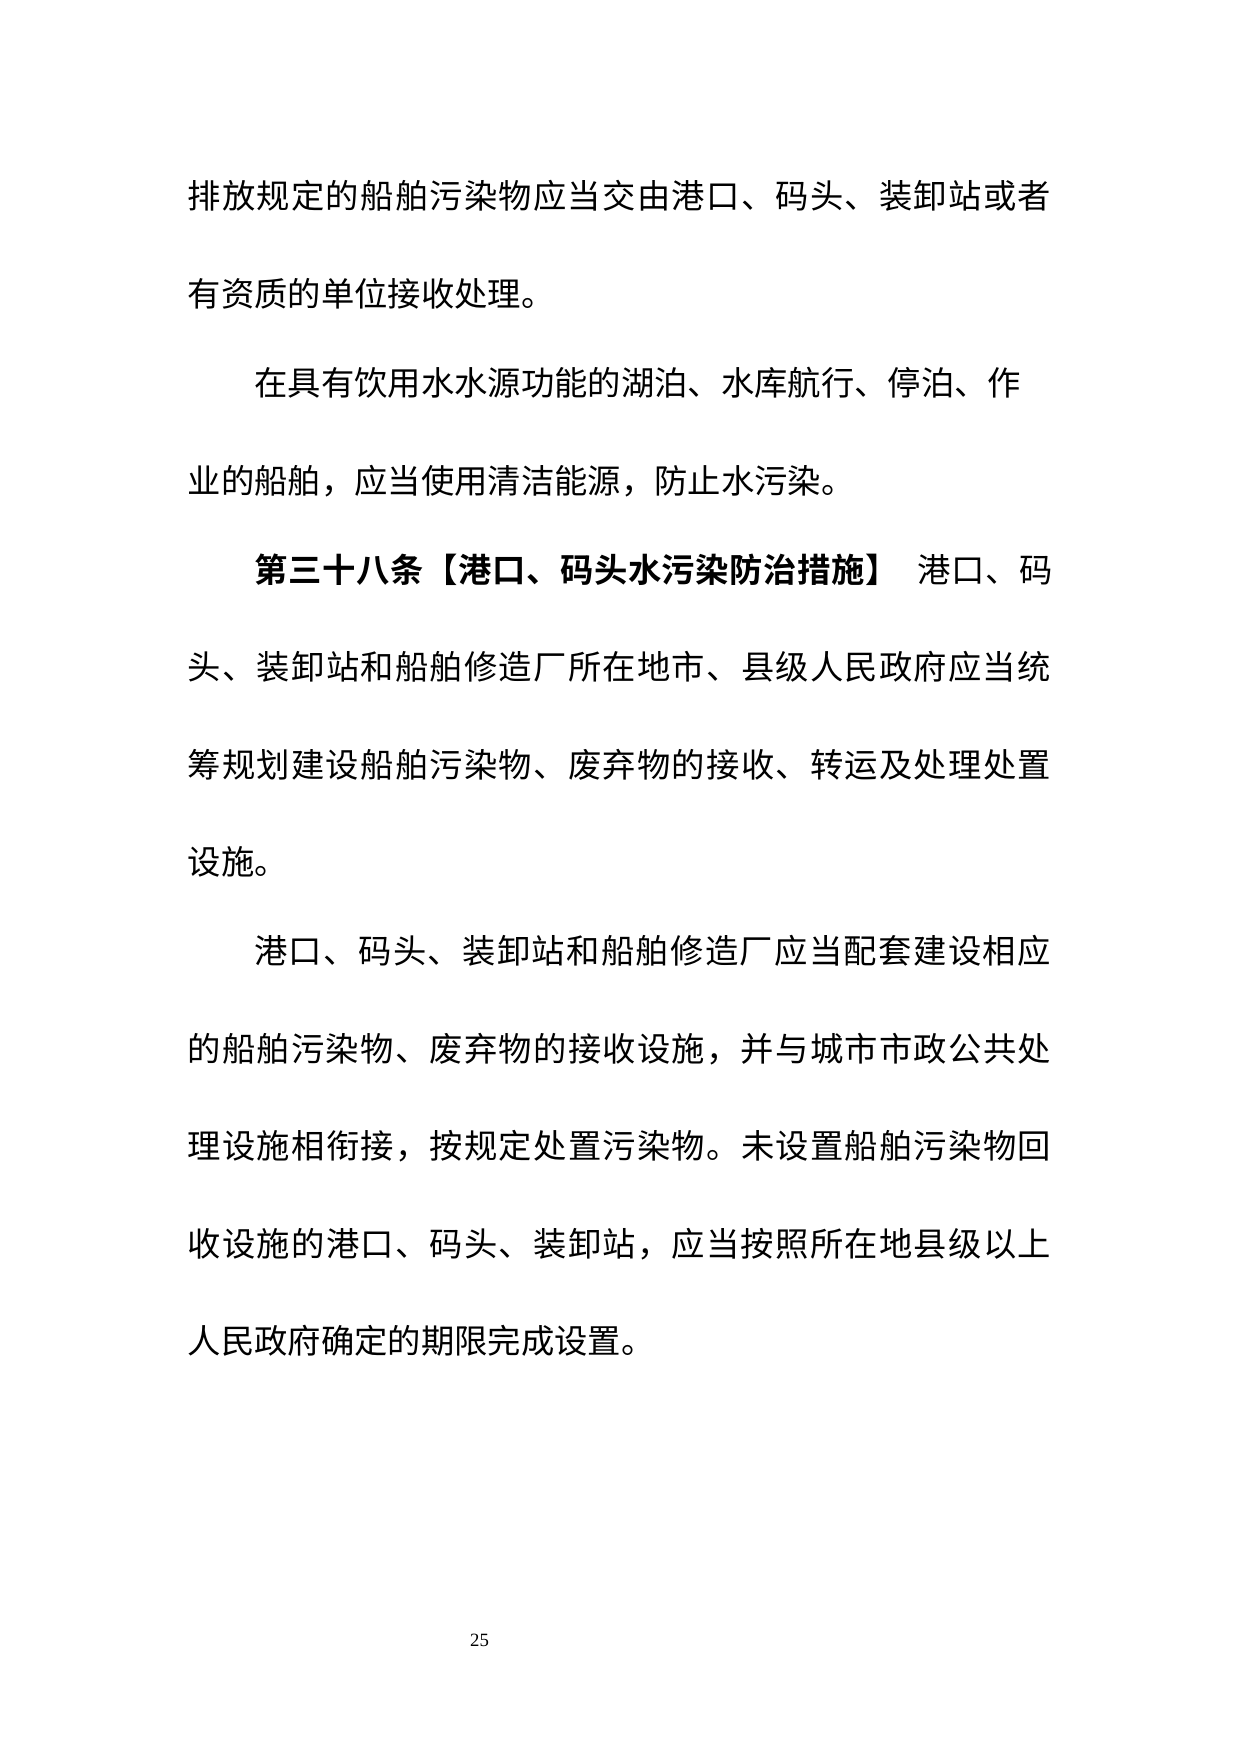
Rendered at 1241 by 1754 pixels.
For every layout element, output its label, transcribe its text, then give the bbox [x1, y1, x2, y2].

text 在具有饮用水水源功能的湖泊、水库航行、停泊、作业的船舶，应当使用清洁能源，防止水污染。 [187, 348, 1053, 511]
text 港口、码头、装卸站和船舶修造厂应当配套建设相应的船舶污染物、废弃物的接收设施，并与城市市政公共处理设施相衔接，按规定处置污染物。未设置船舶污染物回收设施的港口、码头、装卸站，应当按照所在地县级以上人民政府确定的期限完成设置。 [187, 917, 1053, 1372]
text 第三十八条【港口、码头水污染防治措施】 港口、码头、装卸站和船舶修造厂所在地市、县级人民政府应当统筹规划建设船舶污染物、废弃物的接收、转运及处理处置设施。 [187, 535, 1053, 893]
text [187, 162, 1053, 324]
